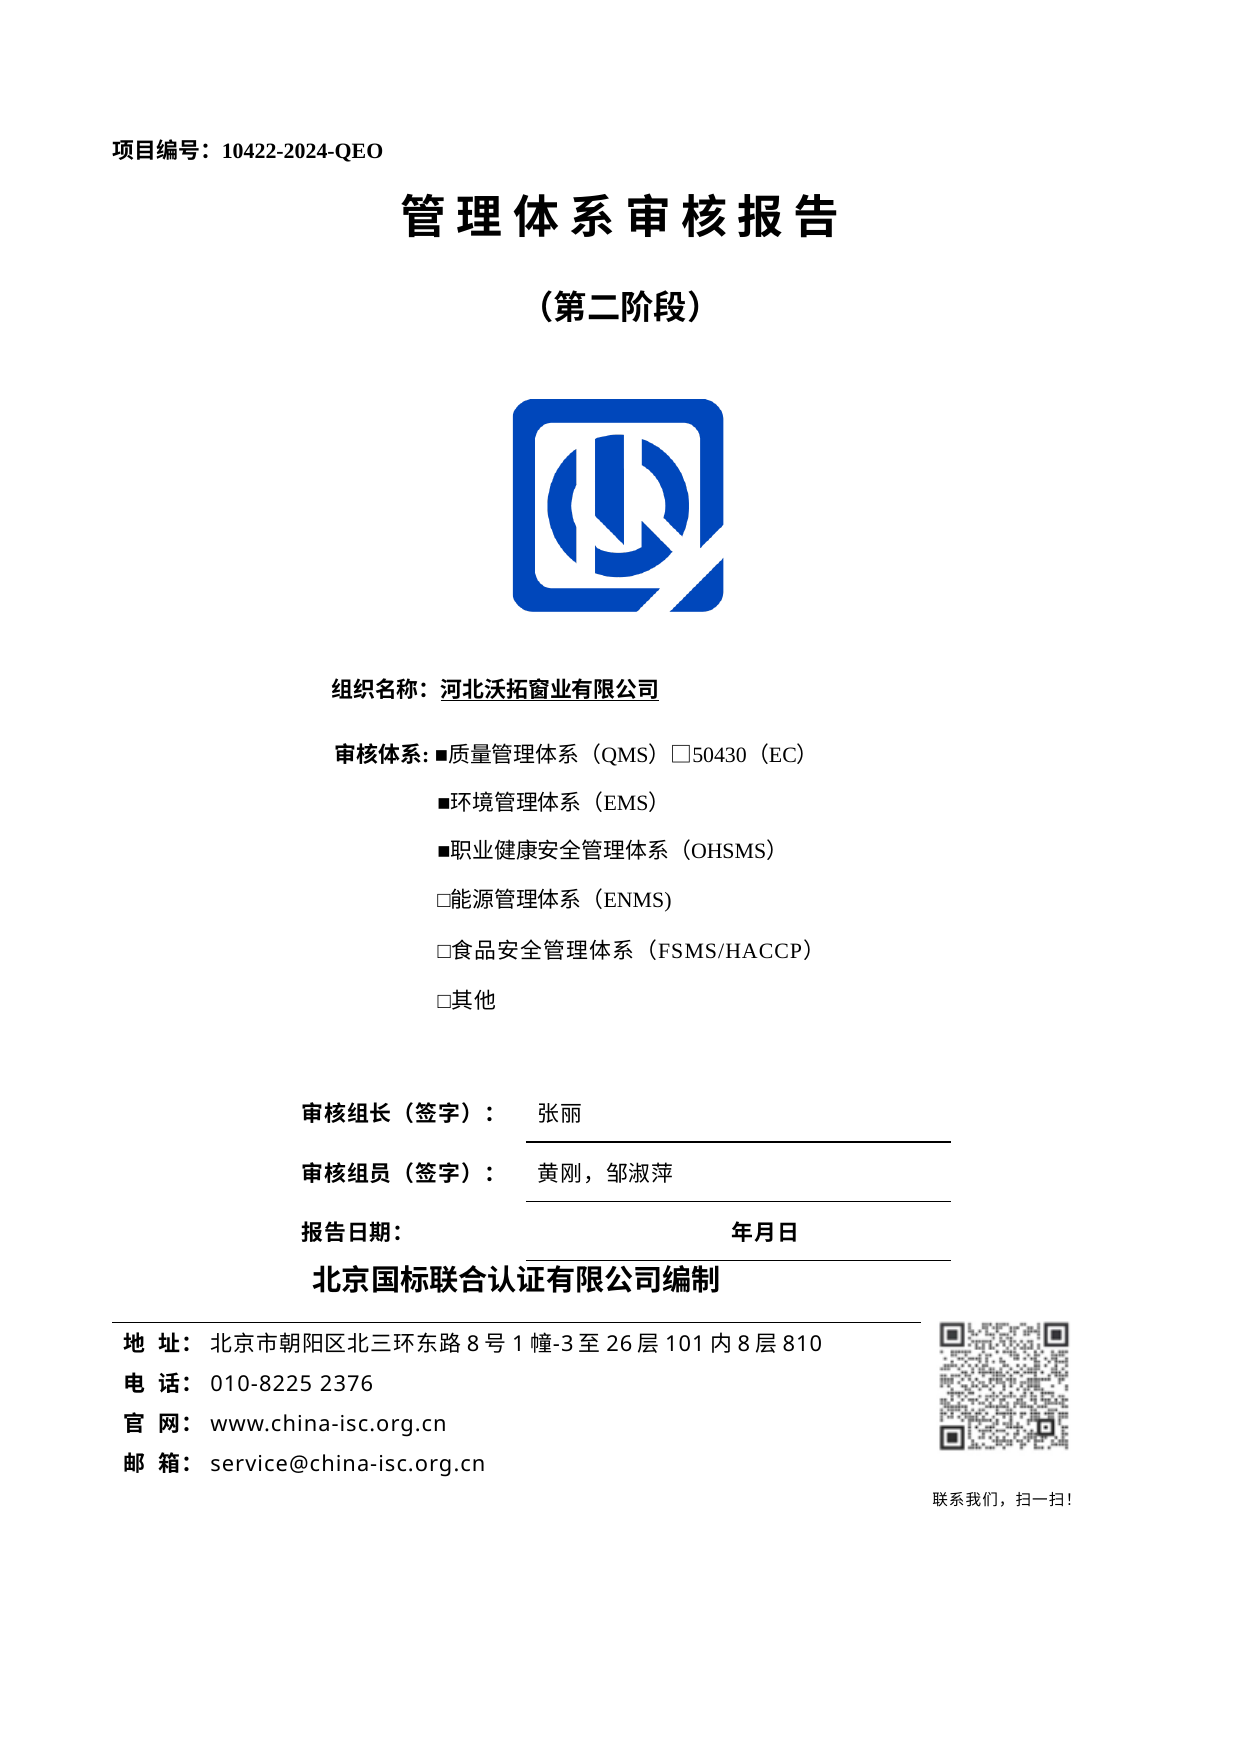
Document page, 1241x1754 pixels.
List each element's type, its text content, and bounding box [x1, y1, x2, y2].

text 项目编号：10422-2024-QEO [112, 132, 1128, 165]
text 管理体系审核报告 [112, 165, 1128, 262]
table_cell 地 址： 北京市朝阳区北三环东路8号1幢-3至26层101内8层810 电 话： 010-8225 2376 官 网： www.china-isc.org.cn 邮 箱： service@china-isc.org.cn [112, 1323, 921, 1518]
text □食品安全管理体系（FSMS/HACCP） [437, 932, 1128, 965]
picture [932, 1317, 1078, 1460]
table_cell 报告日期： [290, 1201, 526, 1259]
text （第二阶段） [112, 272, 1128, 337]
text 组织名称：河北沃拓窗业有限公司 [112, 672, 1128, 704]
table_header 张丽 [526, 1083, 951, 1141]
text □能源管理体系（ENMS) [112, 881, 1128, 914]
text 审核体系: ■质量管理体系（QMS）□50430（EC） [112, 736, 1128, 769]
text ■职业健康安全管理体系（OHSMS） [112, 833, 1128, 865]
table_cell 黄刚，邹淑萍 [526, 1143, 951, 1201]
picture [512, 399, 724, 612]
text ■环境管理体系（EMS） [112, 784, 1128, 817]
text □其他 [437, 983, 1128, 1016]
table_cell 年月日 [526, 1202, 951, 1259]
table_header 联系我们，扫一扫！ [921, 1245, 1150, 1518]
table_header 审核组长（签字）： [290, 1083, 526, 1141]
table_header 北京国标联合认证有限公司编制 [112, 1245, 921, 1322]
table_cell 审核组员（签字）： [290, 1141, 526, 1201]
